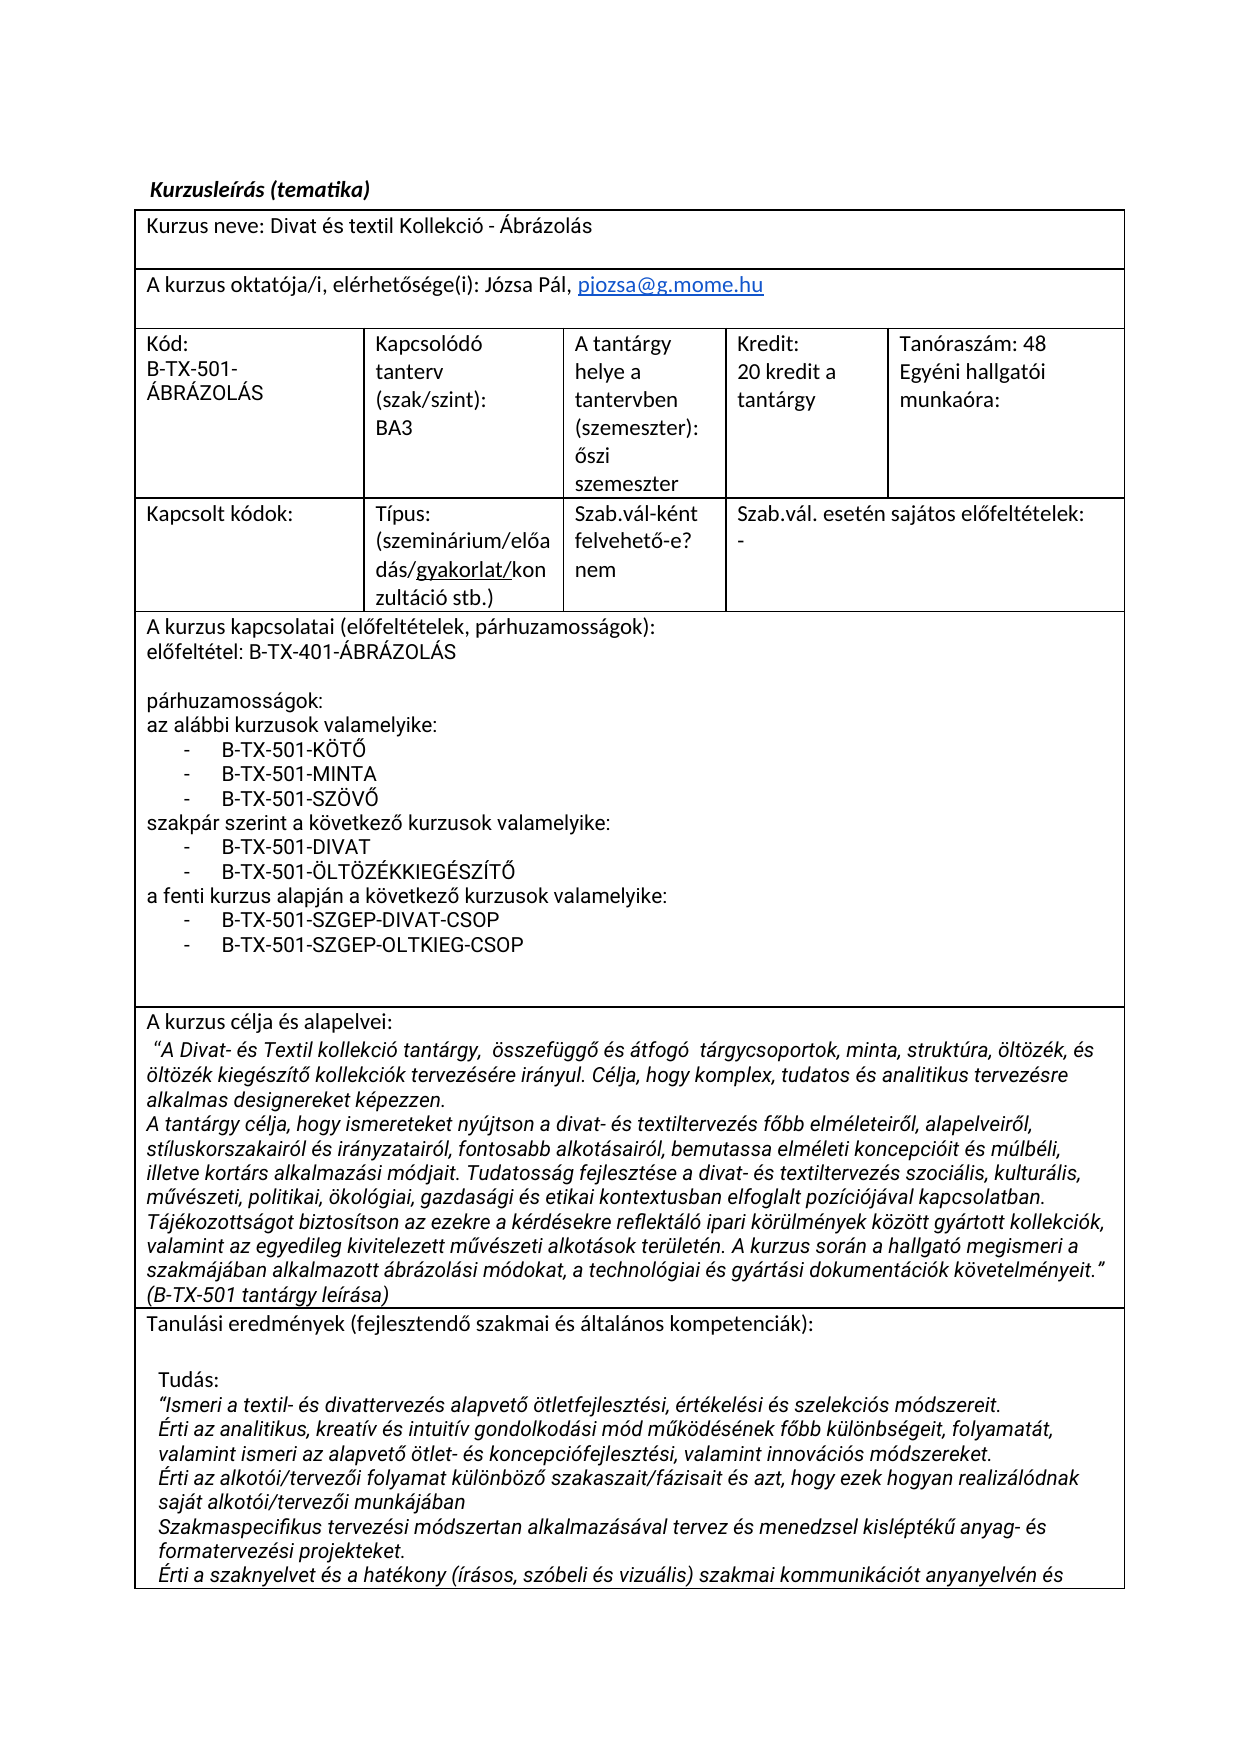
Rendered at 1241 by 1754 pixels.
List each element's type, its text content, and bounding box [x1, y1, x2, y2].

table_cell Tanóraszám: 48 Egyéni hallgatói munkaóra: [889, 329, 1124, 497]
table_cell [136, 1309, 1124, 1588]
subtitle Kurzusleírás (tematika) [150, 175, 1090, 203]
table_cell Kredit: 20 kredit a tantárgy [727, 329, 887, 497]
table_header Kurzus neve: Divat és textil Kollekció - Ábrázolás [136, 211, 1124, 268]
table_cell A kurzus kapcsolatai (előfeltételek, párhuzamosságok): előfeltétel: B-TX-401-ÁBRÁZOLÁS párhuzamosságok: az alábbi kurzusok valamelyike: B-TX-501-KÖTŐ B-TX-501-MINTA B-TX-501-SZÖVŐ szakpár szerint a következő kurzusok valamelyike: B-TX-501-DIVAT B-TX-501-ÖLTÖZÉKKIEGÉSZÍTŐ a fenti kurzus alapján a következő kurzusok valamelyike: B-TX-501-SZGEP-DIVAT-CSOP B-TX-501-SZGEP-OLTKIEG-CSOP [136, 612, 1124, 1006]
table_cell Szab.vál. esetén sajátos előfeltételek: - [727, 499, 1124, 611]
table_cell Típus: (szeminárium/előadás/gyakorlat/konzultáció stb.) [365, 499, 563, 611]
table_cell Szab.vál-ként felvehető-e? nem [564, 499, 725, 611]
table_cell A tantárgy helye a tantervben (szemeszter): őszi szemeszter [564, 329, 725, 497]
table_cell A kurzus oktatója/i, elérhetősége(i): Józsa Pál, pjozsa@g.mome.hu [136, 270, 1124, 327]
table_cell Kapcsolt kódok: [136, 499, 363, 611]
table_cell A kurzus célja és alapelvei: “A Divat- és Textil kollekció tantárgy, összefüggő és átfogó tárgycsoportok, minta, struktúra, öltözék, és öltözék kiegészítő kollekciók tervezésére irányul. Célja, hogy komplex, tudatos és analitikus tervezésre alkalmas designereket képezzen. A tantárgy célja, hogy ismereteket nyújtson a divat- és textiltervezés főbb elméleteiről, alapelveiről, stíluskorszakairól és irányzatairól, fontosabb alkotásairól, bemutassa elméleti koncepcióit és múlbéli, illetve kortárs alkalmazási módjait. Tudatosság fejlesztése a divat- és textiltervezés szociális, kulturális, művészeti, politikai, ökológiai, gazdasági és etikai kontextusban elfoglalt pozíciójával kapcsolatban. Tájékozottságot biztosítson az ezekre a kérdésekre reflektáló ipari körülmények között gyártott kollekciók, valamint az egyedileg kivitelezett művészeti alkotások területén. A kurzus során a hallgató megismeri a szakmájában alkalmazott ábrázolási módokat, a technológiai és gyártási dokumentációk követelményeit.” (B-TX-501 tantárgy leírása) [136, 1008, 1124, 1307]
table_cell Kapcsolódó tanterv (szak/szint): BA3 [365, 329, 563, 497]
table_cell Kód: B-TX-501-ÁBRÁZOLÁS [136, 329, 363, 497]
